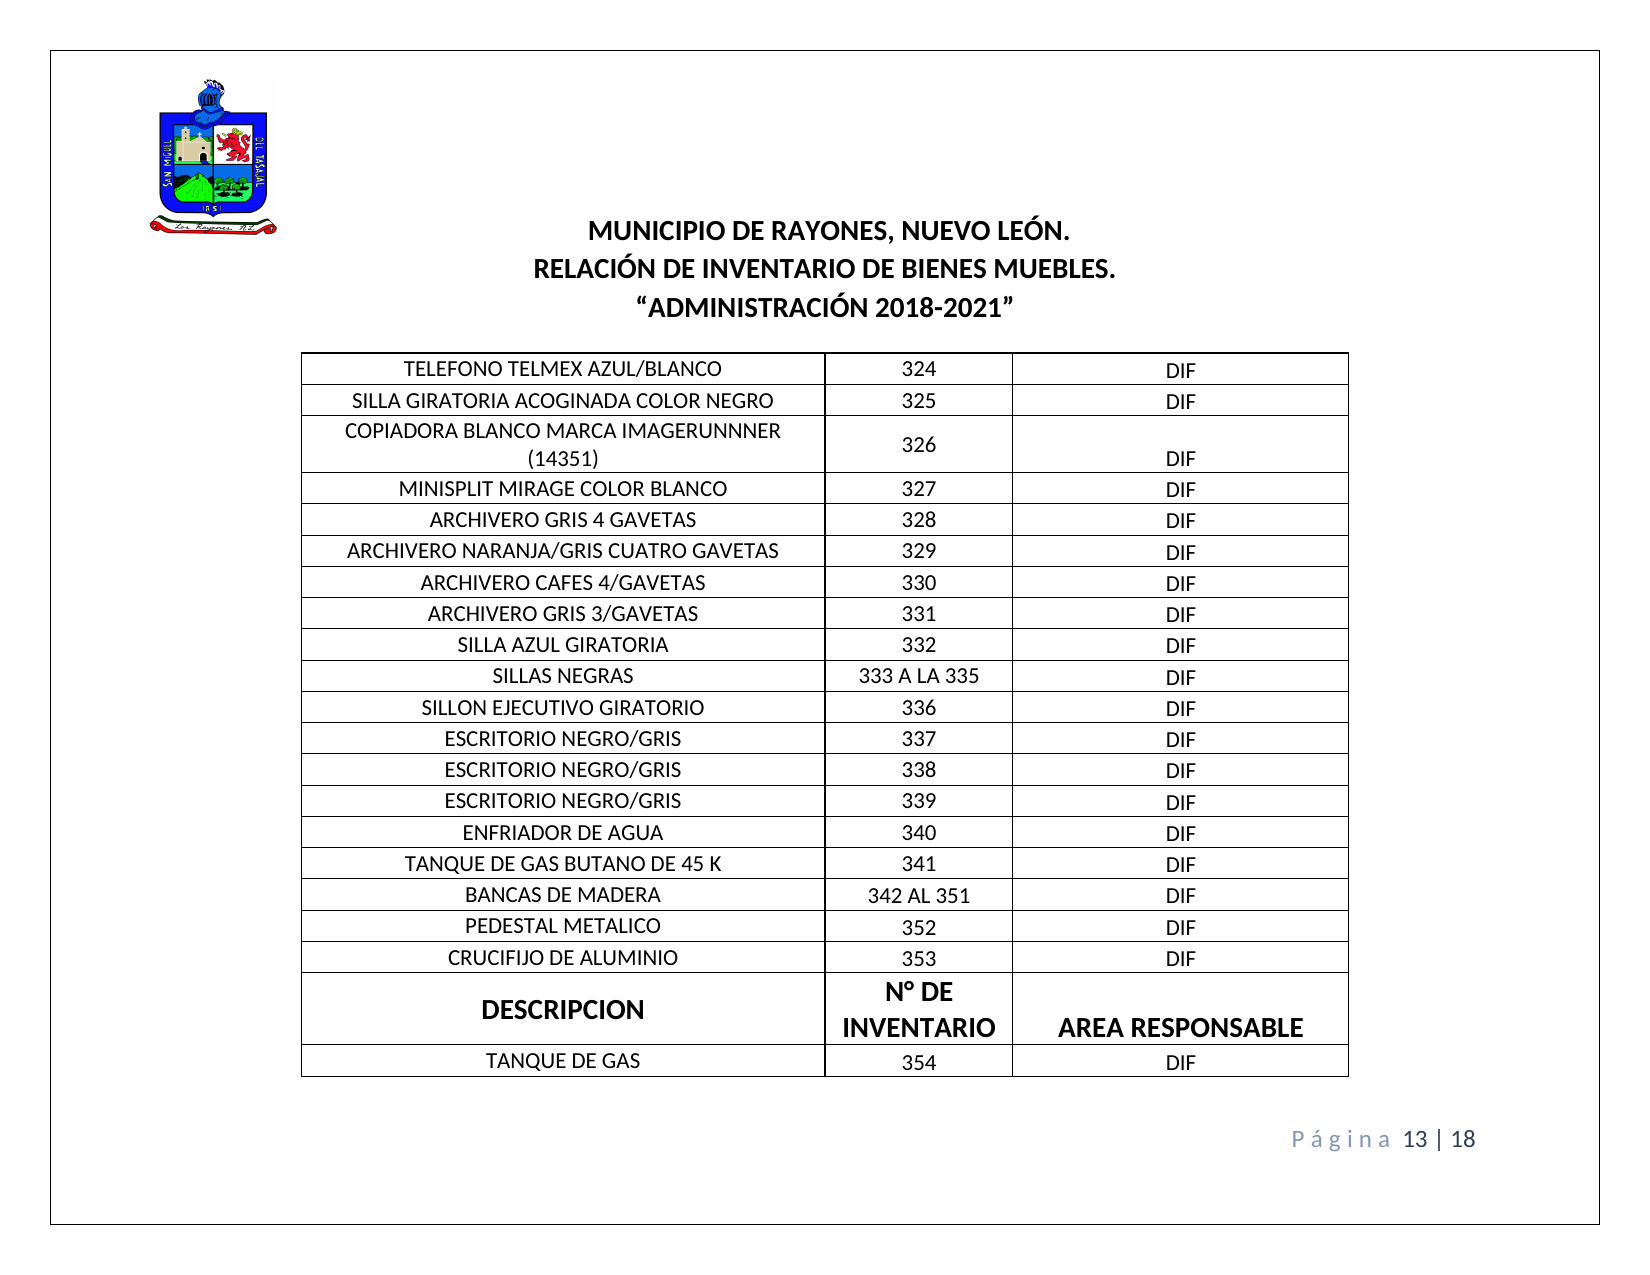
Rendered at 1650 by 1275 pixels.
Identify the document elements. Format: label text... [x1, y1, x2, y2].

table_cell DIF [1013, 598, 1348, 628]
table_cell TANQUE DE GAS [302, 1045, 824, 1076]
table_cell 354 [826, 1045, 1012, 1076]
table_cell 327 [826, 473, 1012, 503]
table_cell N° DE INVENTARIO [826, 973, 1012, 1044]
table_cell 340 [826, 817, 1012, 847]
table_cell DIF [1013, 786, 1348, 816]
table_cell 352 [826, 911, 1012, 941]
table_cell 330 [826, 567, 1012, 597]
table_cell 353 [826, 942, 1012, 972]
table_cell DIF [1013, 504, 1348, 534]
table_cell DIF [1013, 1045, 1348, 1076]
table_cell DIF [1013, 879, 1348, 909]
table_cell 331 [826, 598, 1012, 628]
table_cell DIF [1013, 911, 1348, 941]
table_cell ENFRIADOR DE AGUA [302, 817, 824, 847]
table_cell 336 [826, 692, 1012, 722]
table_cell 325 [826, 385, 1012, 415]
table_cell TELEFONO TELMEX AZUL/BLANCO [302, 354, 824, 384]
table_cell CRUCIFIJO DE ALUMINIO [302, 942, 824, 972]
table_cell PEDESTAL METALICO [302, 911, 824, 941]
table_cell 337 [826, 723, 1012, 753]
table_cell SILLA GIRATORIA ACOGINADA COLOR NEGRO [302, 385, 824, 415]
table_cell DIF [1013, 942, 1348, 972]
table_cell DIF [1013, 567, 1348, 597]
table_cell DIF [1013, 416, 1348, 472]
table_cell 333 A LA 335 [826, 661, 1012, 691]
table_cell DIF [1013, 817, 1348, 847]
table_cell ARCHIVERO CAFES 4/GAVETAS [302, 567, 824, 597]
table_cell DIF [1013, 848, 1348, 878]
table_cell COPIADORA BLANCO MARCA IMAGERUNNNER (14351) [302, 416, 824, 472]
table_cell 328 [826, 504, 1012, 534]
table_cell DIF [1013, 629, 1348, 659]
table_cell DESCRIPCION [302, 973, 824, 1044]
table_cell 326 [826, 416, 1012, 472]
table_cell ESCRITORIO NEGRO/GRIS [302, 754, 824, 784]
table_cell 339 [826, 786, 1012, 816]
table_cell DIF [1013, 661, 1348, 691]
table_cell ARCHIVERO GRIS 3/GAVETAS [302, 598, 824, 628]
table_cell SILLA AZUL GIRATORIA [302, 629, 824, 659]
table_cell SILLAS NEGRAS [302, 661, 824, 691]
table_cell 341 [826, 848, 1012, 878]
table_cell 324 [826, 354, 1012, 384]
table_cell 332 [826, 629, 1012, 659]
table_cell SILLON EJECUTIVO GIRATORIO [302, 692, 824, 722]
table_cell ESCRITORIO NEGRO/GRIS [302, 786, 824, 816]
picture [147, 73, 279, 241]
table_cell DIF [1013, 754, 1348, 784]
table_cell DIF [1013, 692, 1348, 722]
table_cell 338 [826, 754, 1012, 784]
table_cell DIF [1013, 473, 1348, 503]
table_cell 329 [826, 536, 1012, 566]
table_cell DIF [1013, 536, 1348, 566]
table_cell DIF [1013, 385, 1348, 415]
table_cell ESCRITORIO NEGRO/GRIS [302, 723, 824, 753]
table_cell ARCHIVERO NARANJA/GRIS CUATRO GAVETAS [302, 536, 824, 566]
table_cell MINISPLIT MIRAGE COLOR BLANCO [302, 473, 824, 503]
table_cell ARCHIVERO GRIS 4 GAVETAS [302, 504, 824, 534]
table_cell DIF [1013, 354, 1348, 384]
table_cell TANQUE DE GAS BUTANO DE 45 K [302, 848, 824, 878]
table_cell 342 AL 351 [826, 879, 1012, 909]
table_cell AREA RESPONSABLE [1013, 973, 1348, 1044]
table_cell BANCAS DE MADERA [302, 879, 824, 909]
table_cell DIF [1013, 723, 1348, 753]
